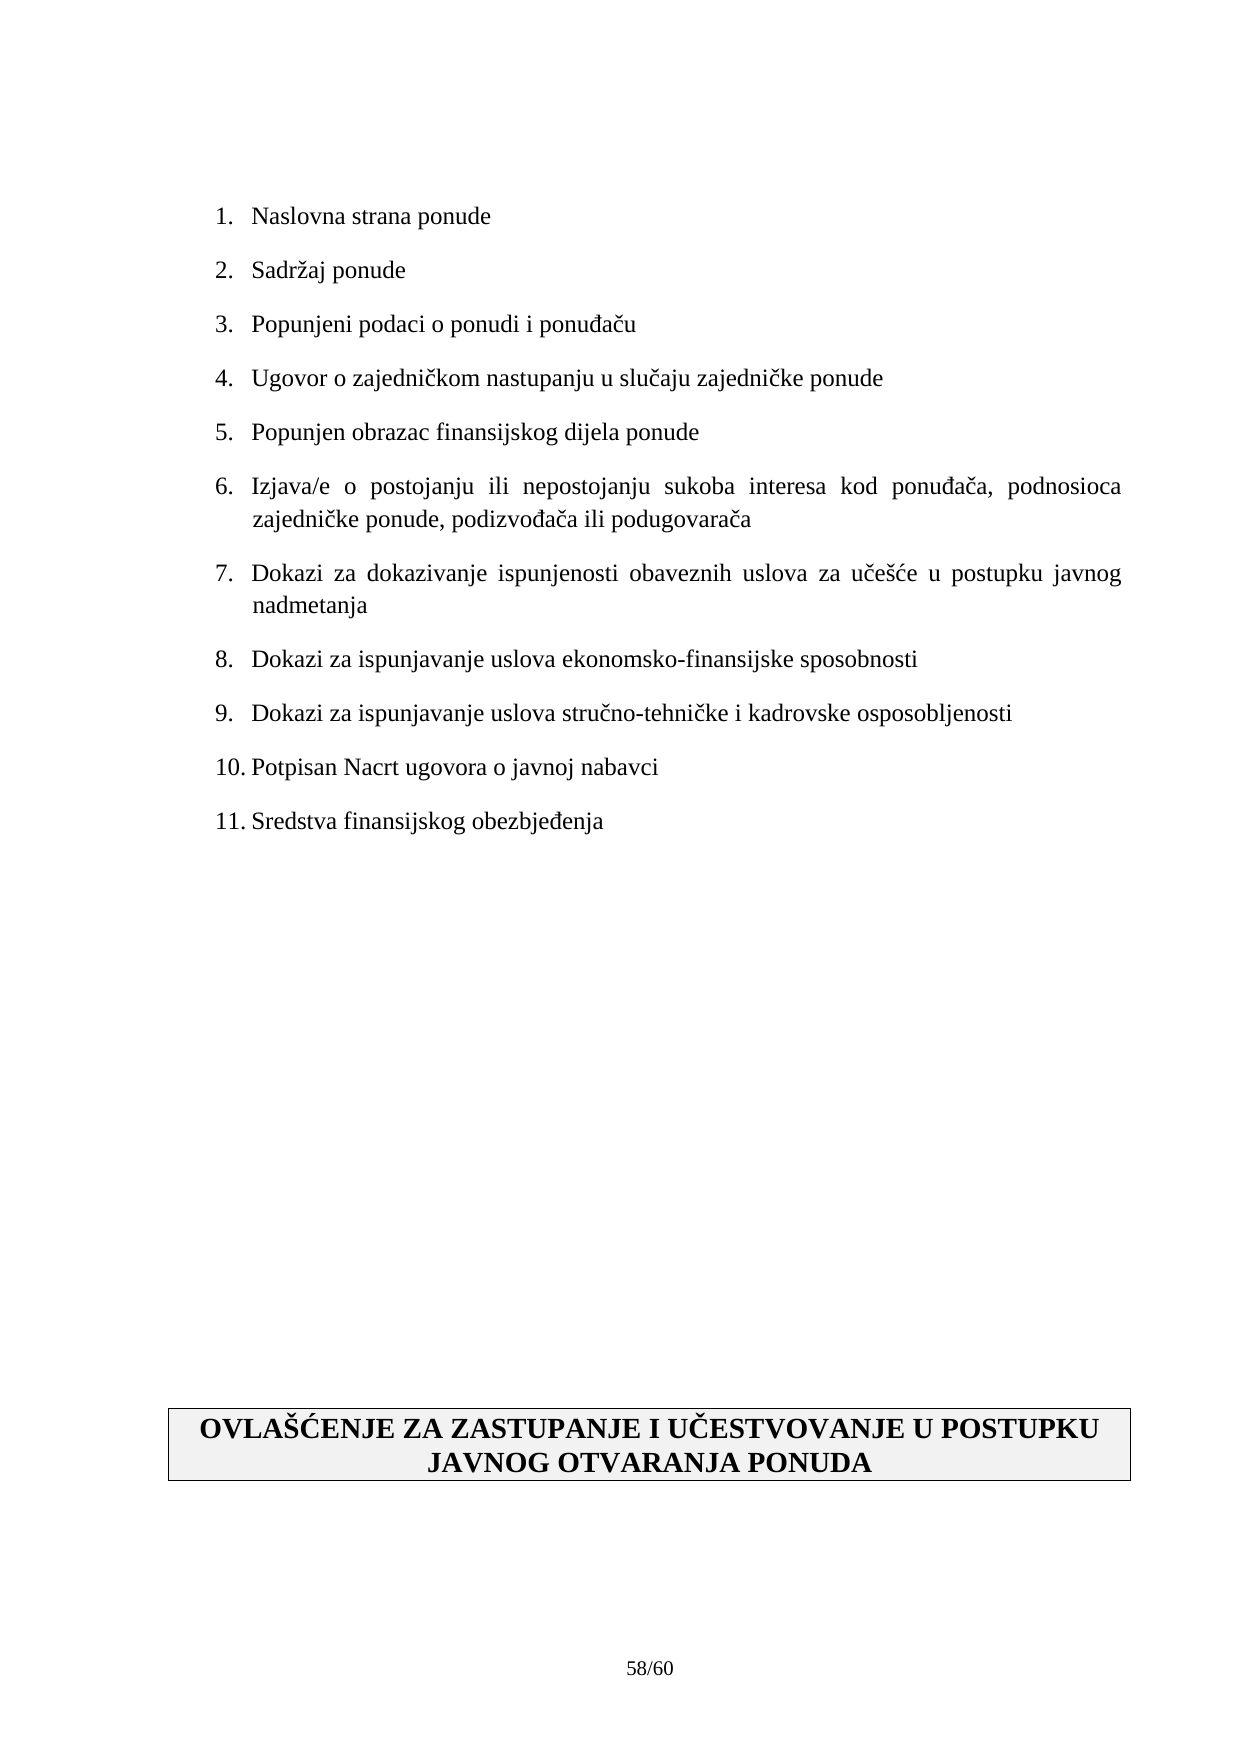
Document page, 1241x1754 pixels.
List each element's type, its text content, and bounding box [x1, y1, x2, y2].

list Dokazi za dokazivanje ispunjenosti obaveznih uslova za učešće u postupku javnog nadmetanja [215, 558, 1122, 619]
list Potpisan Nacrt ugovora o javnoj nabavci [215, 752, 1122, 781]
list Dokazi za ispunjavanje uslova ekonomsko-finansijske sposobnosti [215, 644, 1122, 673]
list Ugovor o zajedničkom nastupanju u slučaju zajedničke ponude [215, 363, 1122, 392]
list Izjava/e o postojanju ili nepostojanju sukoba interesa kod ponuđača, podnosioca zajedničke ponude, podizvođača ili podugovarača [215, 471, 1122, 532]
list Popunjen obrazac finansijskog dijela ponude [215, 417, 1122, 446]
list Sadržaj ponude [215, 255, 1122, 284]
list Dokazi za ispunjavanje uslova stručno-tehničke i kadrovske osposobljenosti [215, 698, 1122, 727]
list Naslovna strana ponude [215, 201, 1122, 230]
subtitle OVLAŠĆENJE ZA ZASTUPANJE I UČESTVOVANJE U POSTUPKU JAVNOG OTVARANJA PONUDA [169, 1409, 1130, 1480]
list Sredstva finansijskog obezbjeđenja [215, 806, 1122, 835]
list Popunjeni podaci o ponudi i ponuđaču [215, 309, 1122, 338]
